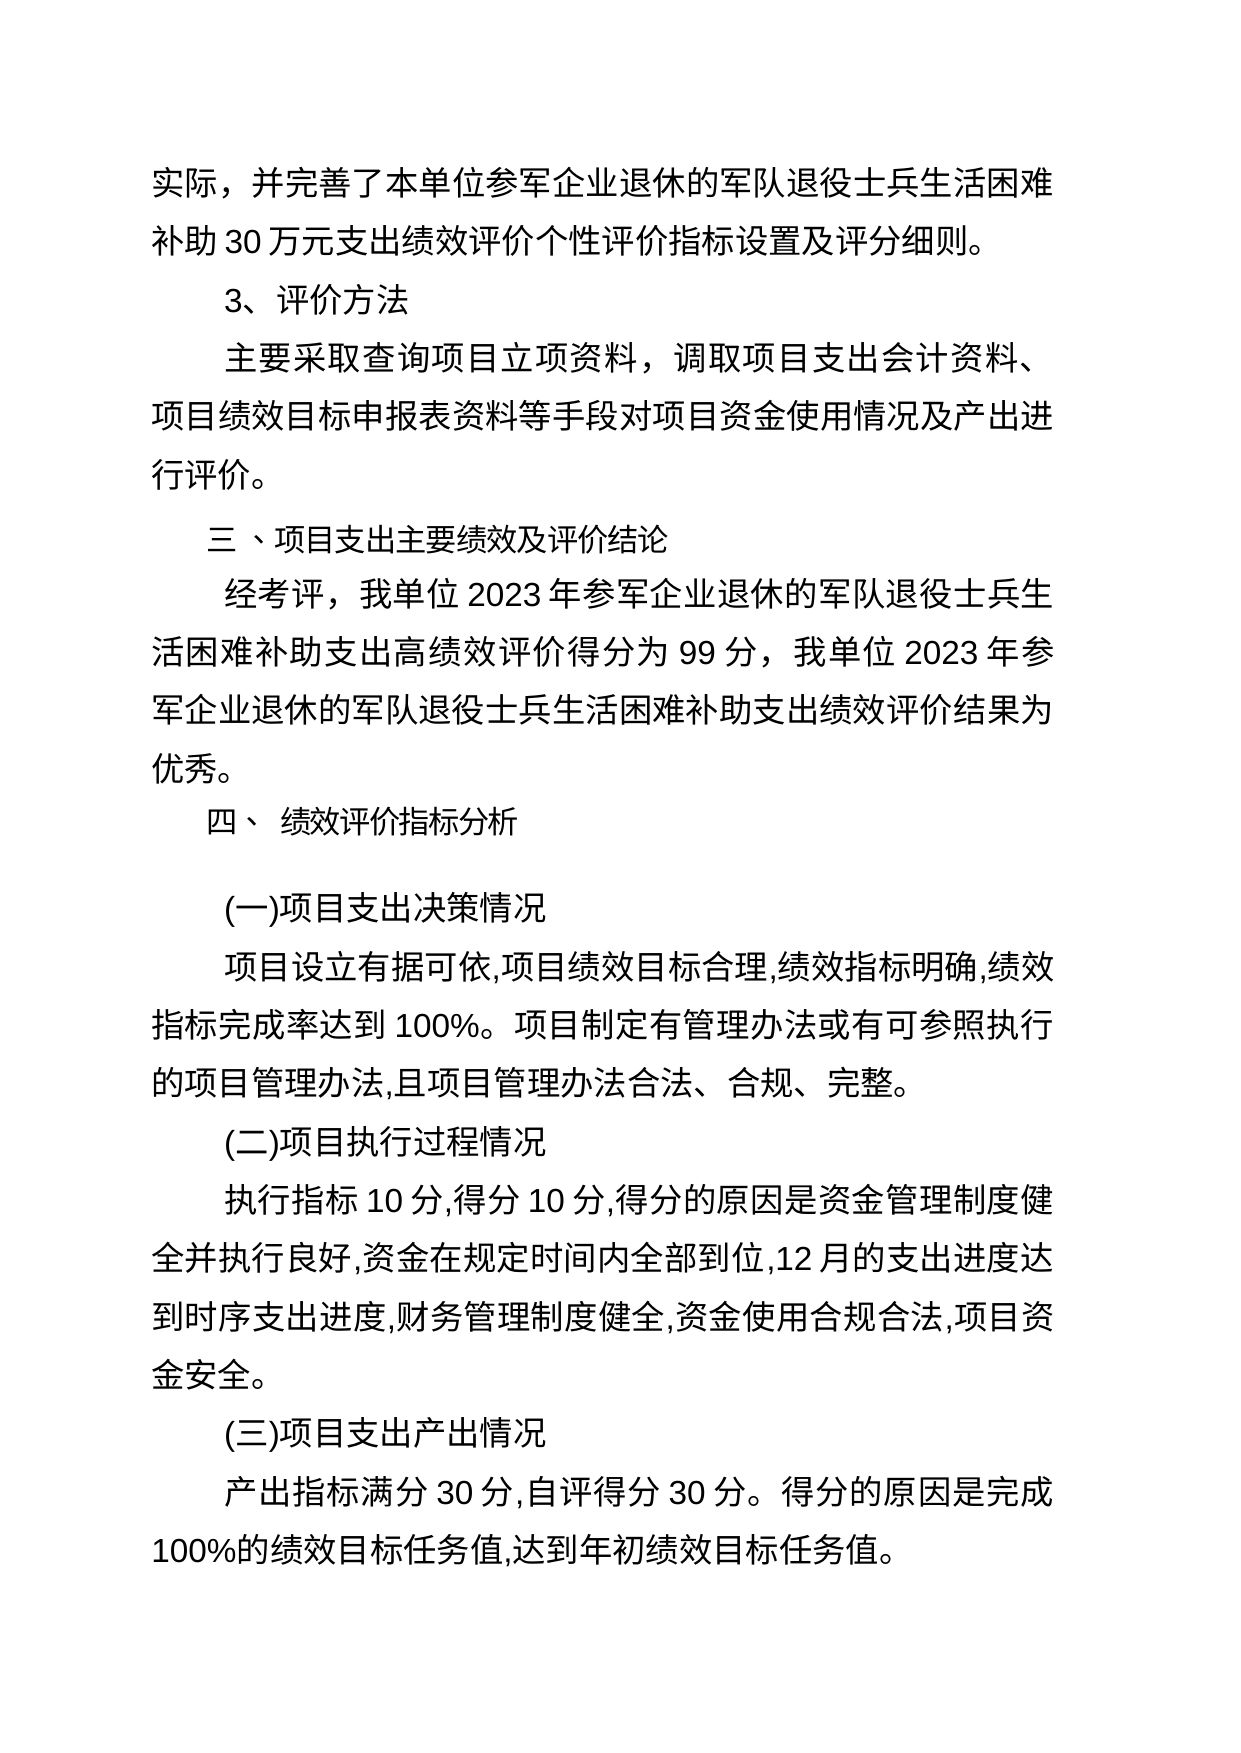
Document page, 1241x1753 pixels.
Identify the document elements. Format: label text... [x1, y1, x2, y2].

text 3、评价方法 [151, 266, 1054, 324]
text 经考评，我单位2023年参军企业退休的军队退役士兵生活困难补助支出高绩效评价得分为99分，我单位2023年参军企业退休的军队退役士兵生活困难补助支出绩效评价结果为优秀。 [151, 559, 1054, 793]
text (一)项目支出决策情况 [151, 874, 1054, 932]
text 三 、项目支出主要绩效及评价结论 [206, 520, 1054, 559]
text 产出指标满分30分,自评得分30分。得分的原因是完成100%的绩效目标任务值,达到年初绩效目标任务值。 [151, 1457, 1054, 1574]
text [151, 149, 1054, 266]
text (二)项目执行过程情况 [151, 1107, 1054, 1166]
text 主要采取查询项目立项资料，调取项目支出会计资料、项目绩效目标申报表资料等手段对项目资金使用情况及产出进行评价。 [151, 324, 1054, 499]
text 执行指标10分,得分10分,得分的原因是资金管理制度健全并执行良好,资金在规定时间内全部到位,12月的支出进度达到时序支出进度,财务管理制度健全,资金使用合规合法,项目资金安全。 [151, 1166, 1054, 1399]
text 项目设立有据可依,项目绩效目标合理,绩效指标明确,绩效指标完成率达到100%。项目制定有管理办法或有可参照执行的项目管理办法,且项目管理办法合法、合规、完整。 [151, 932, 1054, 1107]
text (三)项目支出产出情况 [151, 1399, 1054, 1457]
text 四、 绩效评价指标分析 [206, 814, 1054, 874]
